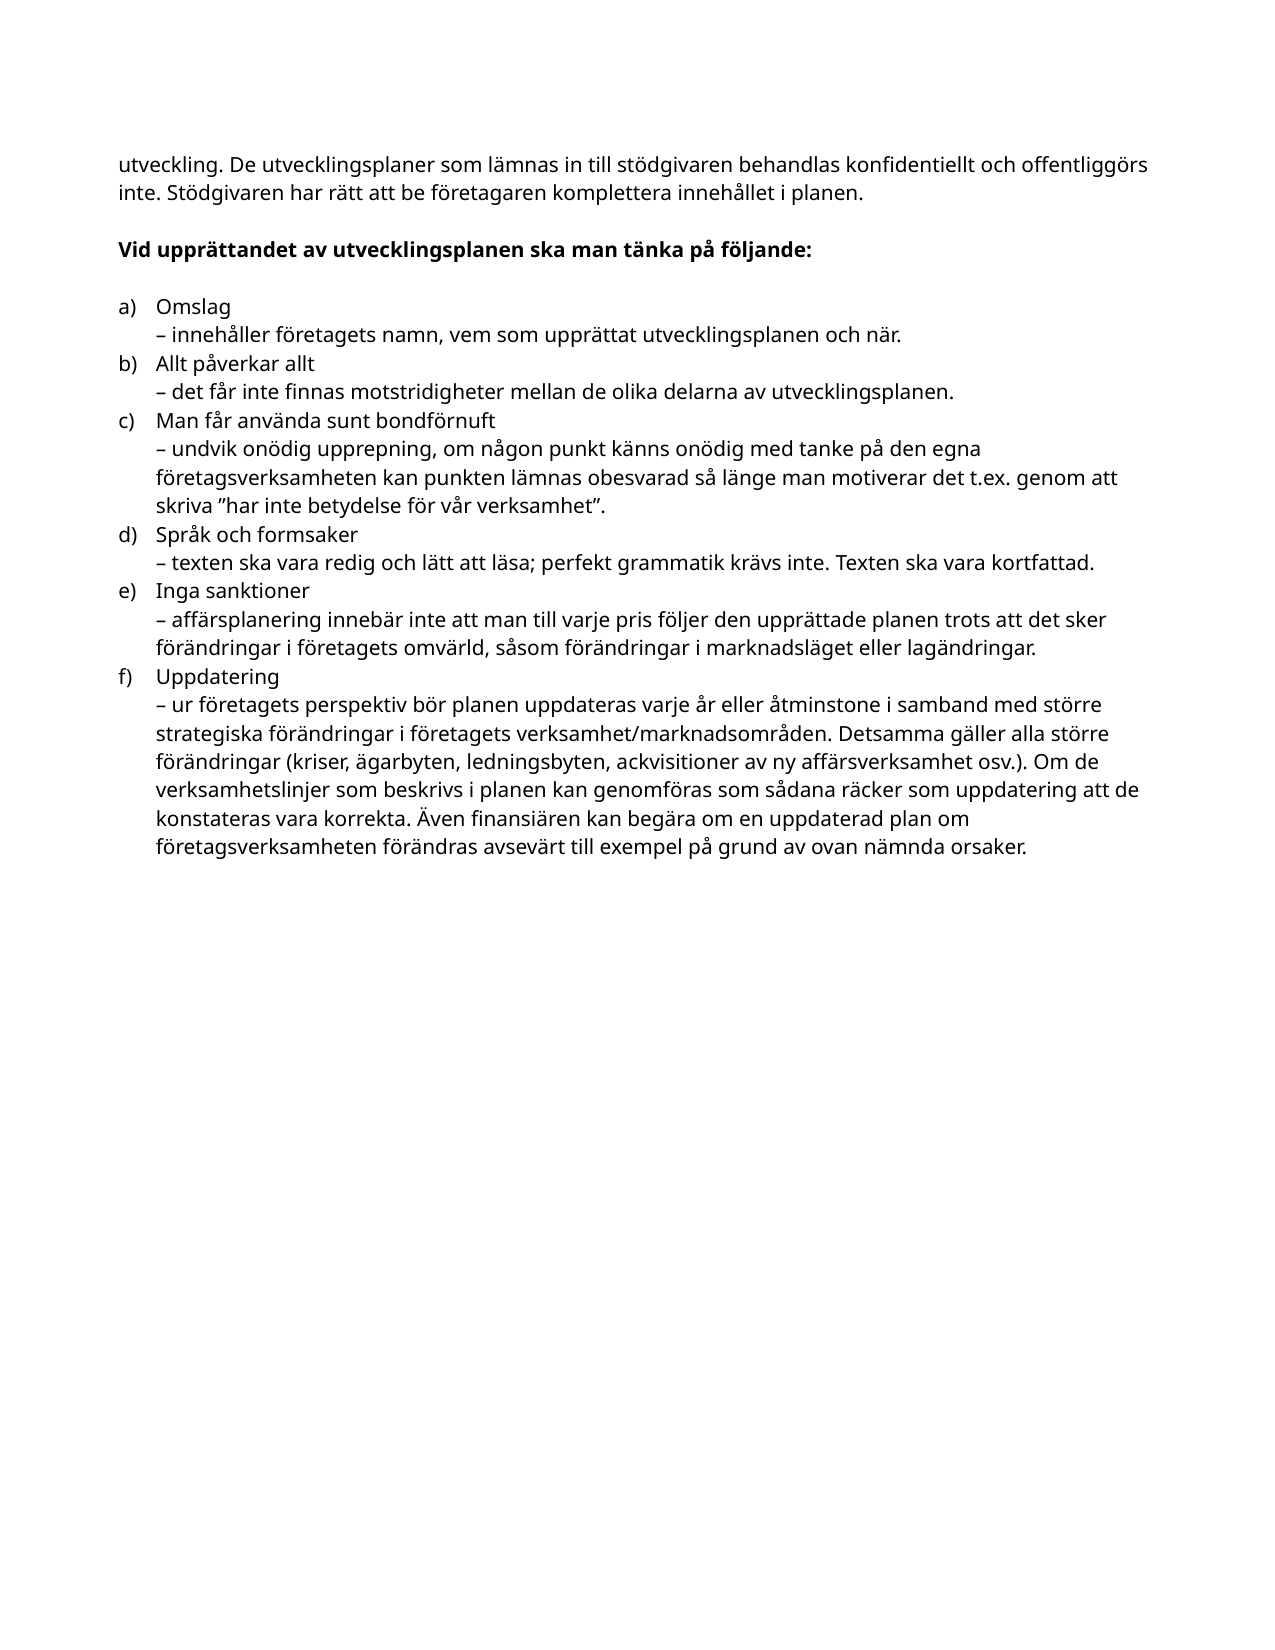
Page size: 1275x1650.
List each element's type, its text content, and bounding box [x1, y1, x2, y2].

text – texten ska vara redig och lätt att läsa; perfekt grammatik krävs inte. Texten ska vara kortfattad. [118, 548, 1157, 577]
text – ur företagets perspektiv bör planen uppdateras varje år eller åtminstone i samband med större strategiska förändringar i företagets verksamhet/marknadsområden. Detsamma gäller alla större förändringar (kriser, ägarbyten, ledningsbyten, ackvisitioner av ny affärsverksamhet osv.). Om de verksamhetslinjer som beskrivs i planen kan genomföras som sådana räcker som uppdatering att de konstateras vara korrekta. Även finansiären kan begära om en uppdaterad plan om företagsverksamheten förändras avsevärt till exempel på grund av ovan nämnda orsaker. [156, 690, 1157, 861]
list Omslag [118, 292, 1157, 321]
list Allt påverkar allt [118, 349, 1157, 377]
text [118, 150, 1157, 207]
text – undvik onödig upprepning, om någon punkt känns onödig med tanke på den egna företagsverksamheten kan punkten lämnas obesvarad så länge man motiverar det t.ex. genom att skriva ”har inte betydelse för vår verksamhet”. [156, 434, 1157, 520]
list Uppdatering [118, 662, 1157, 690]
text Vid upprättandet av utvecklingsplanen ska man tänka på följande: [118, 235, 1157, 264]
text – innehåller företagets namn, vem som upprättat utvecklingsplanen och när. [118, 321, 1157, 349]
list Språk och formsaker [118, 520, 1157, 548]
list Man får använda sunt bondförnuft [118, 406, 1157, 434]
text – affärsplanering innebär inte att man till varje pris följer den upprättade planen trots att det sker förändringar i företagets omvärld, såsom förändringar i marknadsläget eller lagändringar. [156, 605, 1157, 662]
list Inga sanktioner [118, 577, 1157, 605]
text – det får inte finnas motstridigheter mellan de olika delarna av utvecklingsplanen. [118, 377, 1157, 406]
